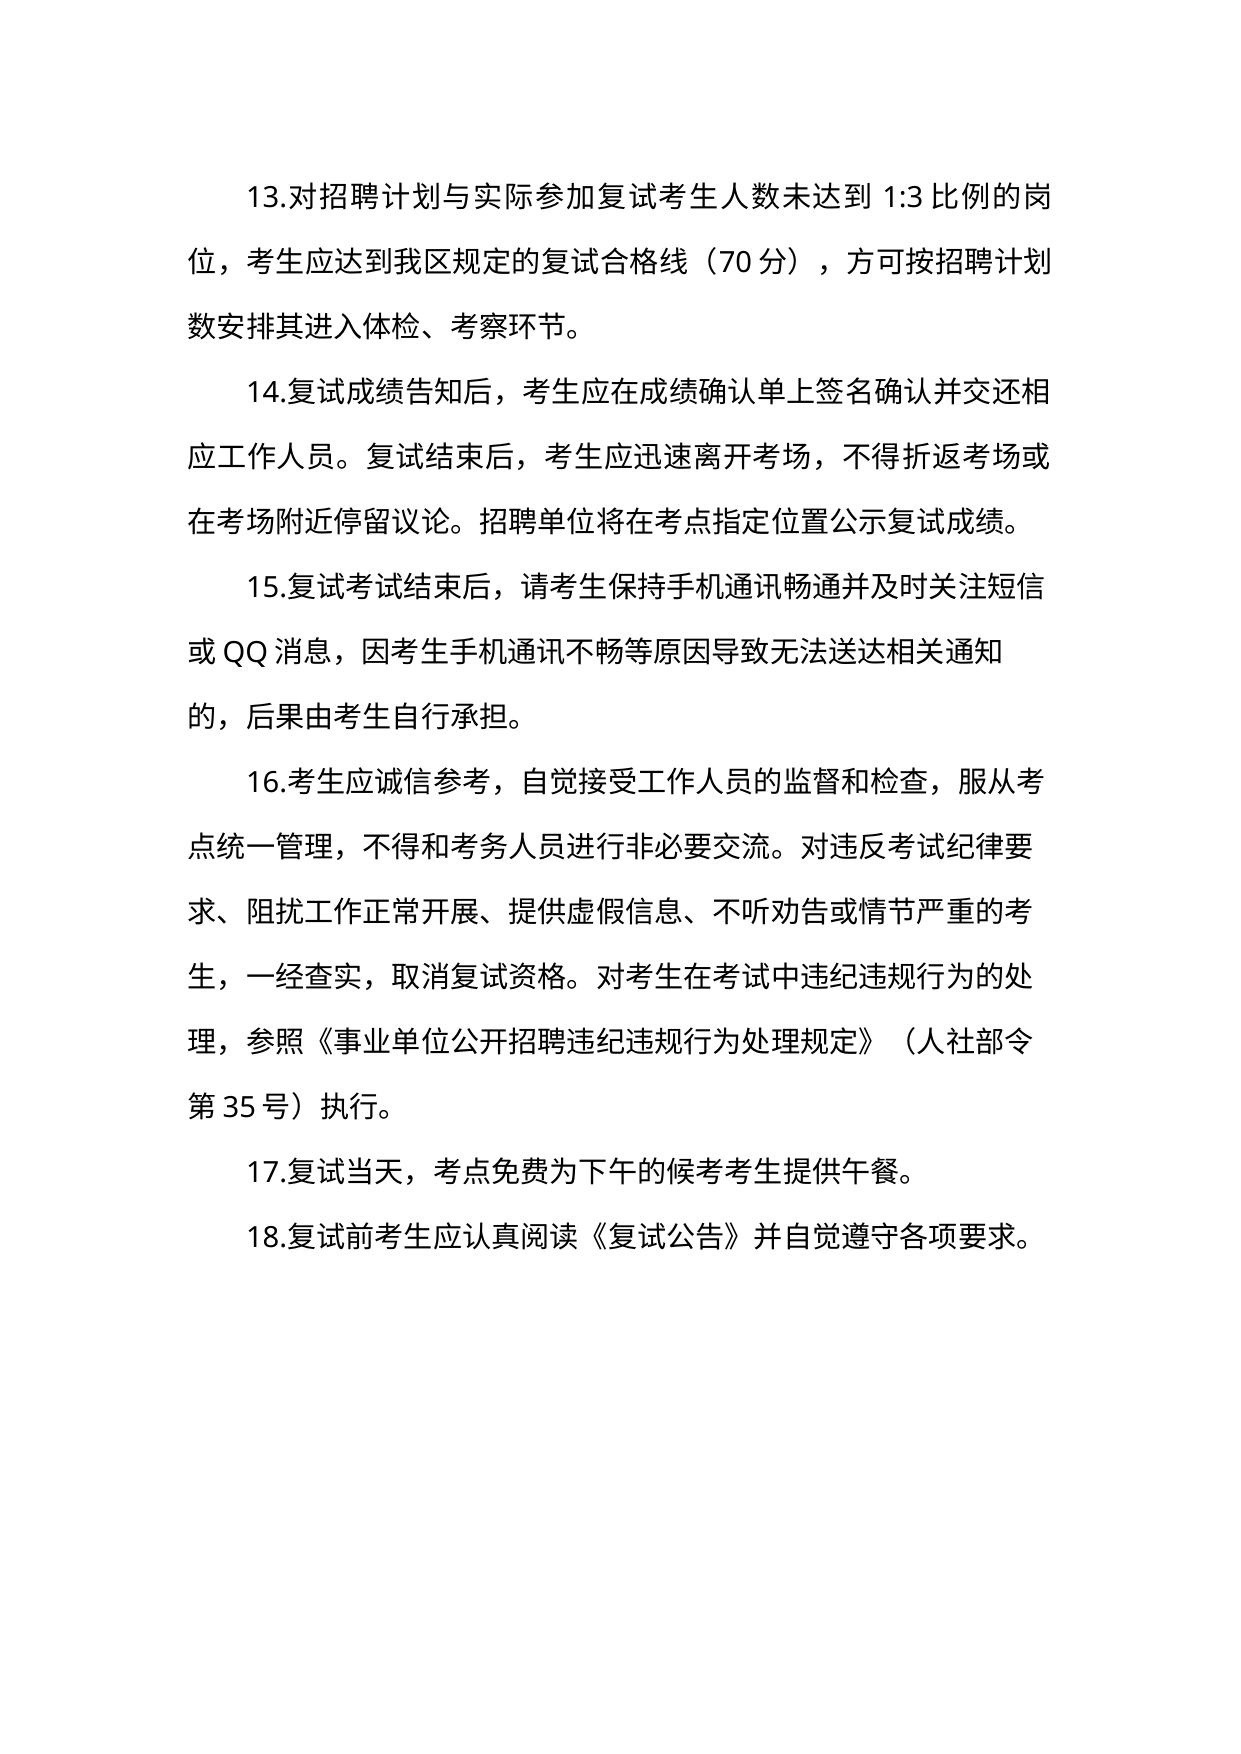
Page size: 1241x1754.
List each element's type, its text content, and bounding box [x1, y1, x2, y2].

text 14.复试成绩告知后，考生应在成绩确认单上签名确认并交还相应工作人员。复试结束后，考生应迅速离开考场，不得折返考场或在考场附近停留议论。招聘单位将在考点指定位置公示复试成绩。 [187, 357, 1053, 552]
text 16.考生应诚信参考，自觉接受工作人员的监督和检查，服从考点统一管理，不得和考务人员进行非必要交流。对违反考试纪律要求、阻扰工作正常开展、提供虚假信息、不听劝告或情节严重的考生，一经查实，取消复试资格。对考生在考试中违纪违规行为的处理，参照《事业单位公开招聘违纪违规行为处理规定》（人社部令第35号）执行。 [187, 747, 1053, 1137]
text 13.对招聘计划与实际参加复试考生人数未达到1:3比例的岗位，考生应达到我区规定的复试合格线（70分），方可按招聘计划数安排其进入体检、考察环节。 [187, 162, 1053, 357]
text 17.复试当天，考点免费为下午的候考考生提供午餐。 [187, 1137, 1053, 1202]
text 15.复试考试结束后，请考生保持手机通讯畅通并及时关注短信或QQ消息，因考生手机通讯不畅等原因导致无法送达相关通知的，后果由考生自行承担。 [187, 552, 1053, 747]
text 18.复试前考生应认真阅读《复试公告》并自觉遵守各项要求。 [187, 1202, 1053, 1267]
